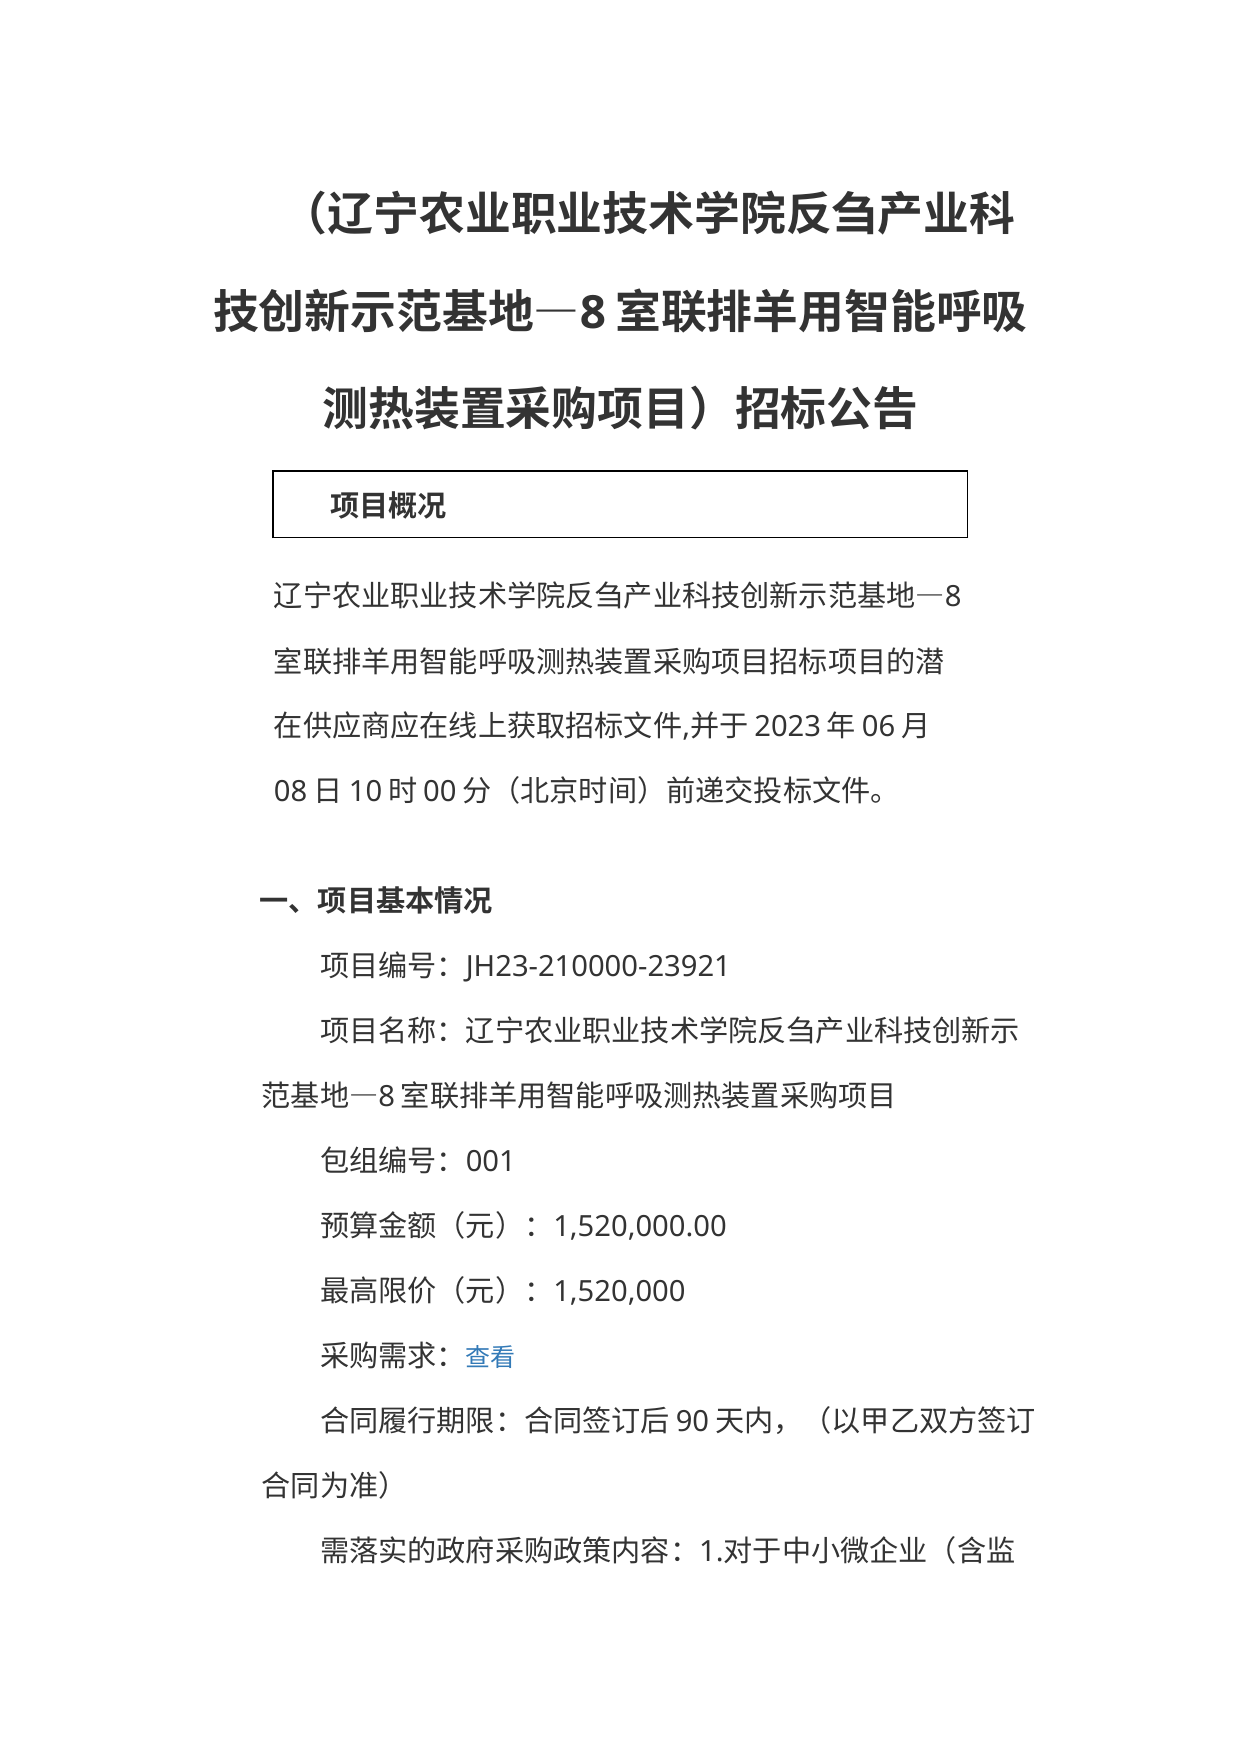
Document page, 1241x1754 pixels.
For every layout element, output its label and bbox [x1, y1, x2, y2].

table_header [188, 162, 1053, 1581]
